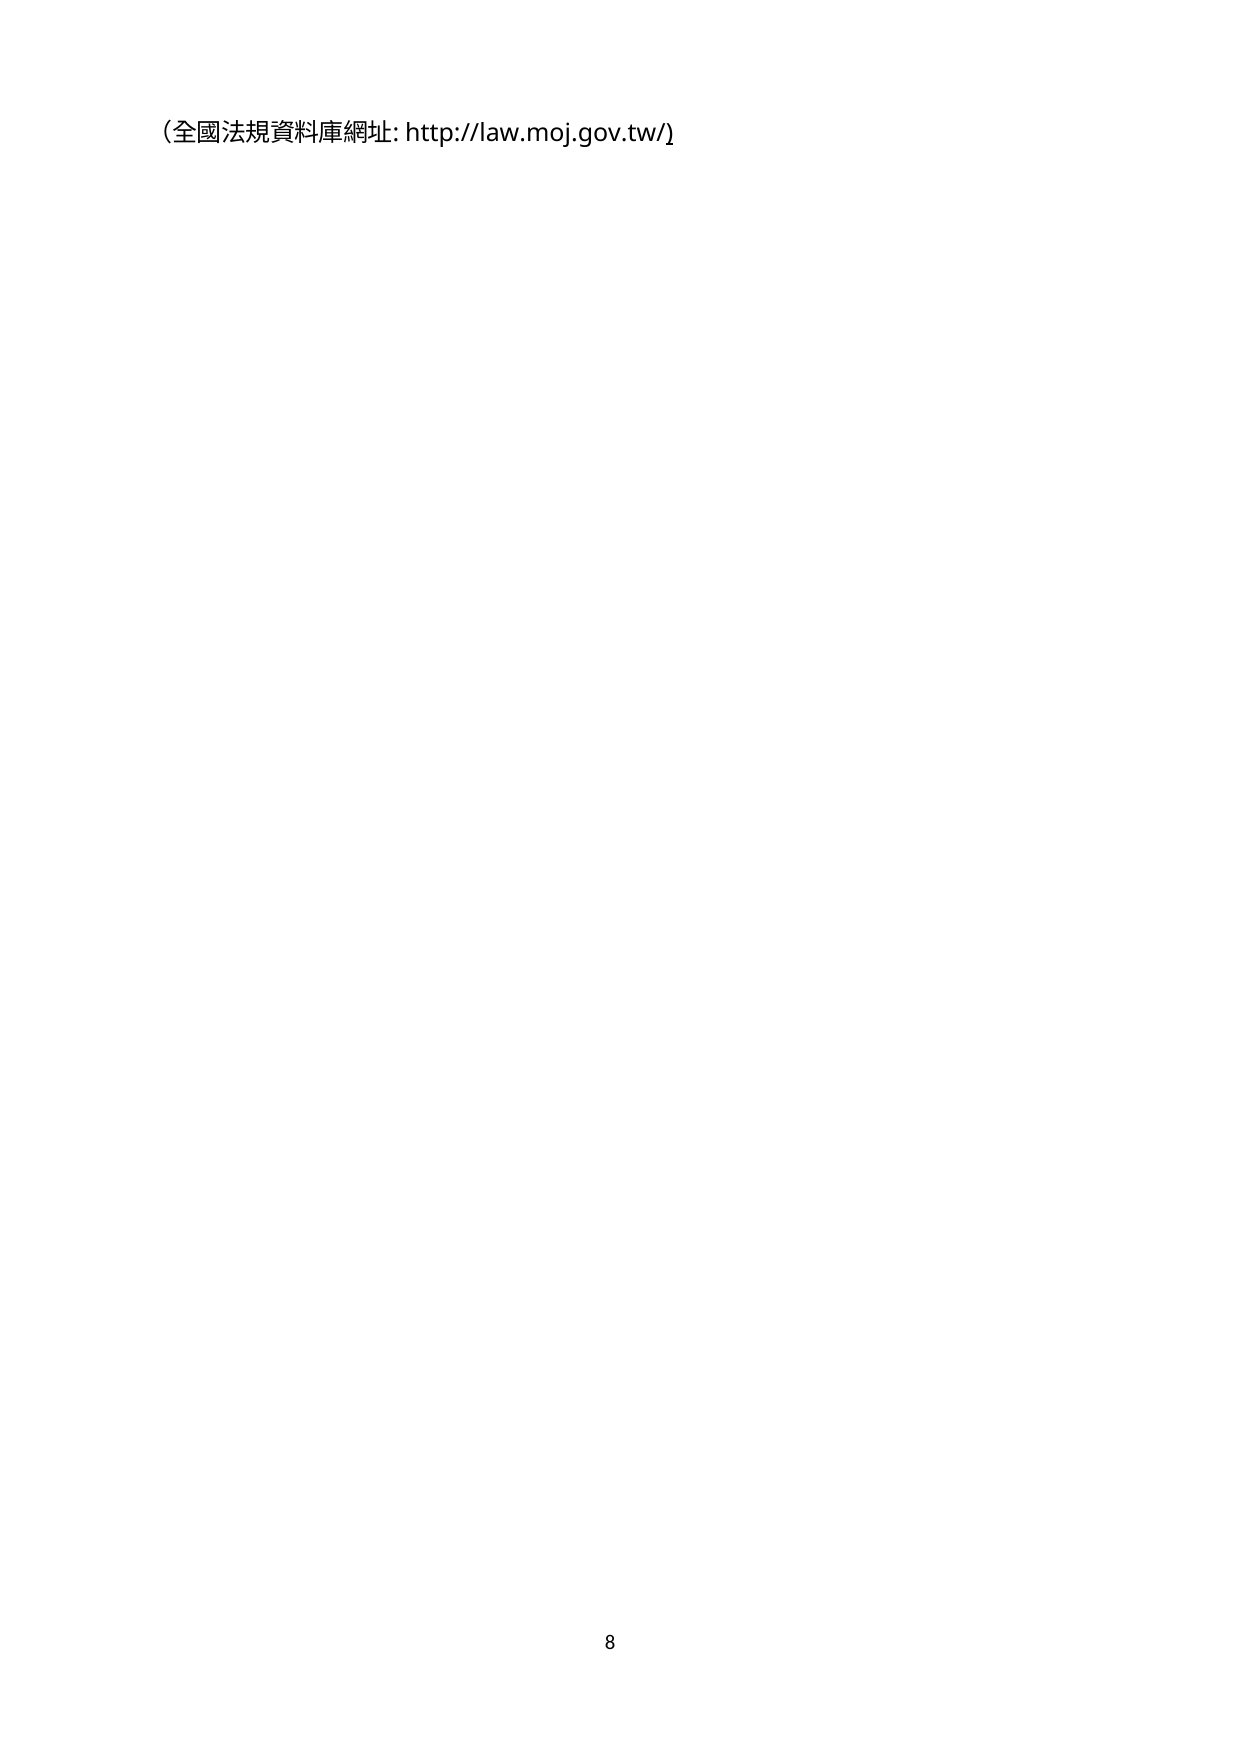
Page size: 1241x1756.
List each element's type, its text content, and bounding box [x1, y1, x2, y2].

text （全國法規資料庫網址: http://law.moj.gov.tw/) [147, 112, 1171, 149]
